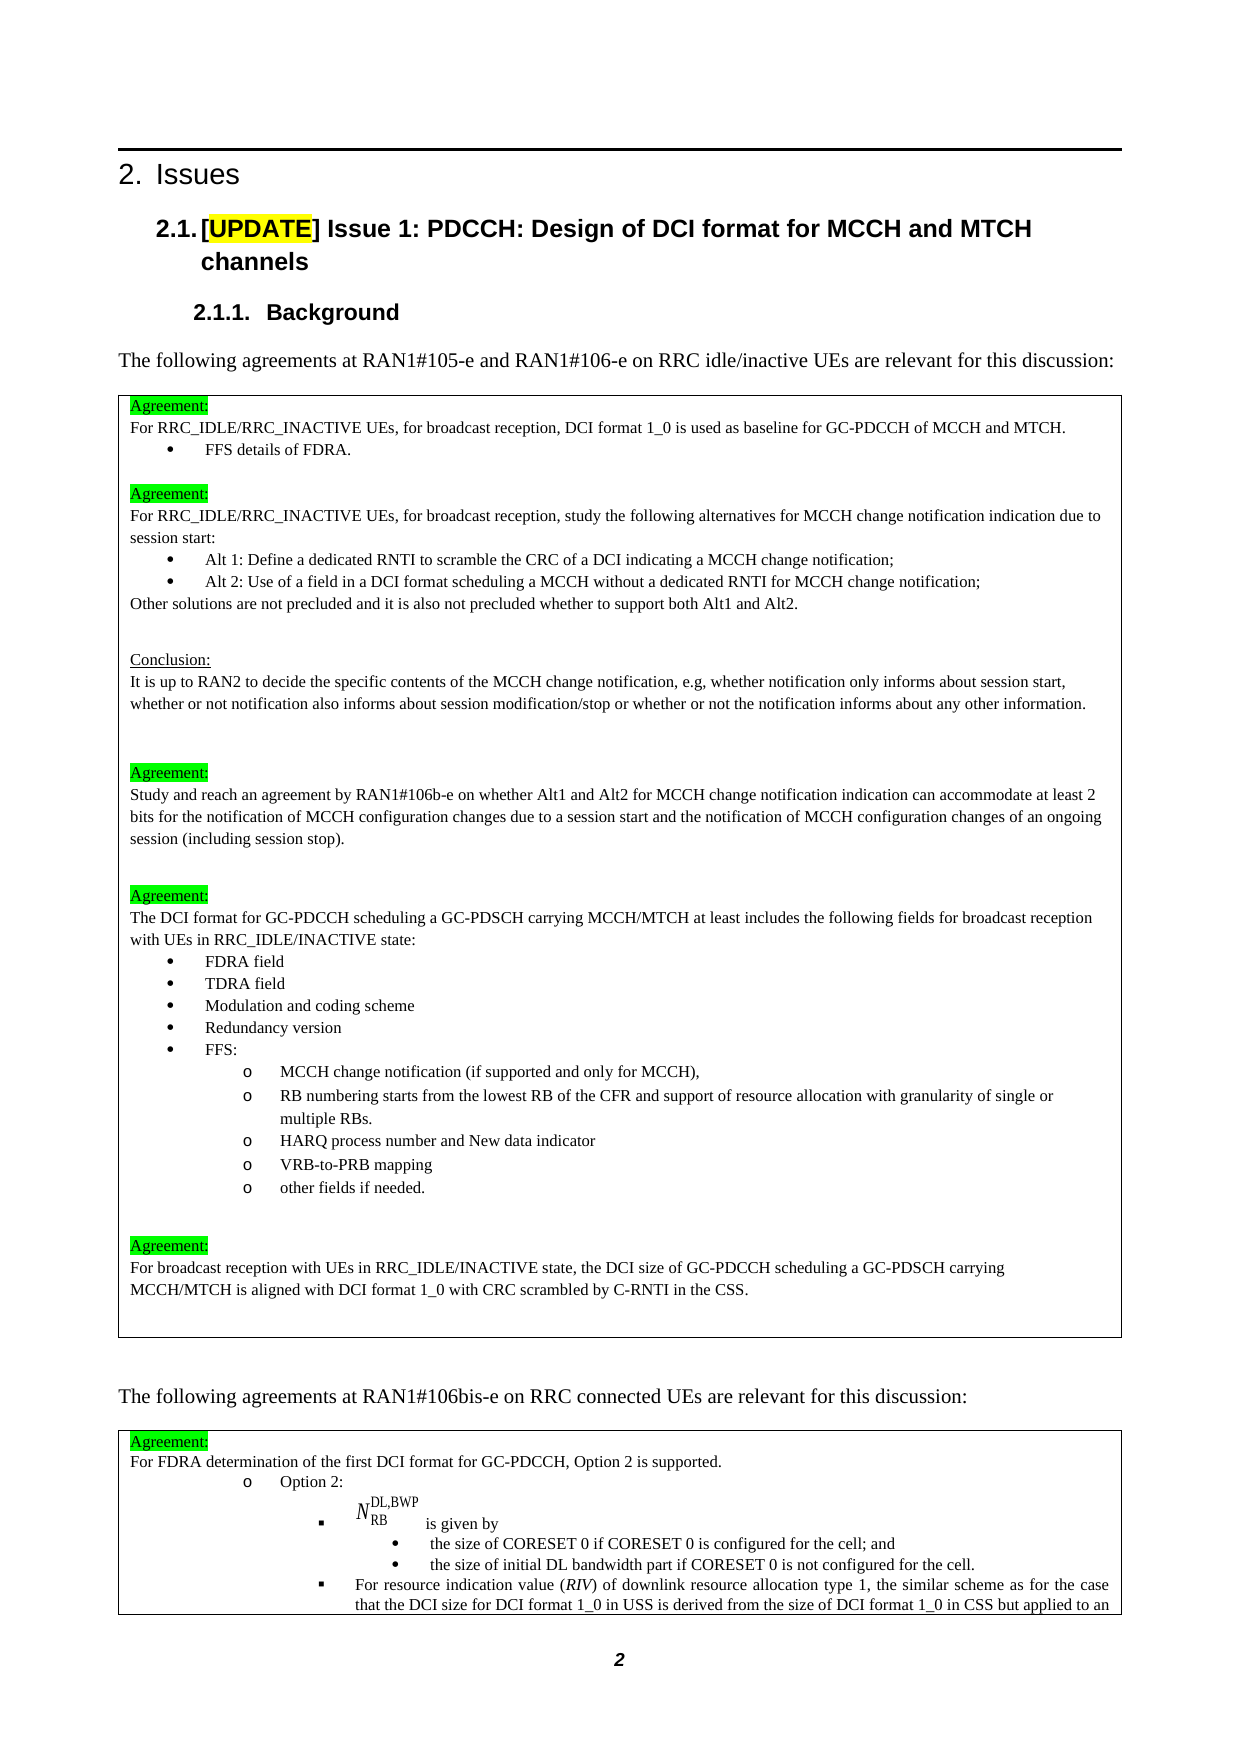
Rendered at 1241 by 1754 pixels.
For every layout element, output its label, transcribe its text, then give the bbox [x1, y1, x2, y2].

text The following agreements at RAN1#106bis-e on RRC connected UEs are relevant for this discussion: [118, 1384, 1122, 1408]
subtitle [UPDATE] Issue 1: PDCCH: Design of DCI format for MCCH and MTCH channels [156, 214, 1122, 276]
text The following agreements at RAN1#105-e and RAN1#106-e on RRC idle/inactive UEs are relevant for this discussion: [118, 348, 1122, 372]
subtitle Background [193, 299, 1122, 326]
subtitle Issues [118, 151, 1122, 191]
table_header Agreement: For RRC_IDLE/RRC_INACTIVE UEs, for broadcast reception, DCI format 1_0 is used as baseline for GC-PDCCH of MCCH and MTCH. FFS details of FDRA. Agreement: For RRC_IDLE/RRC_INACTIVE UEs, for broadcast reception, study the following alternatives for MCCH change notification indication due to session start: Alt 1: Define a dedicated RNTI to scramble the CRC of a DCI indicating a MCCH change notification; Alt 2: Use of a field in a DCI format scheduling a MCCH without a dedicated RNTI for MCCH change notification; Other solutions are not precluded and it is also not precluded whether to support both Alt1 and Alt2. Conclusion: It is up to RAN2 to decide the specific contents of the MCCH change notification, e.g, whether notification only informs about session start, whether or not notification also informs about session modification/stop or whether or not the notification informs about any other information. Agreement: Study and reach an agreement by RAN1#106b-e on whether Alt1 and Alt2 for MCCH change notification indication can accommodate at least 2 bits for the notification of MCCH configuration changes due to a session start and the notification of MCCH configuration changes of an ongoing session (including session stop). Agreement: The DCI format for GC-PDCCH scheduling a GC-PDSCH carrying MCCH/MTCH at least includes the following fields for broadcast reception with UEs in RRC_IDLE/INACTIVE state: FDRA field TDRA field Modulation and coding scheme Redundancy version FFS: MCCH change notification (if supported and only for MCCH), RB numbering starts from the lowest RB of the CFR and support of resource allocation with granularity of single or multiple RBs. HARQ process number and New data indicator VRB-to-PRB mapping other fields if needed. Agreement: For broadcast reception with UEs in RRC_IDLE/INACTIVE state, the DCI size of GC-PDCCH scheduling a GC-PDSCH carrying MCCH/MTCH is aligned with DCI format 1_0 with CRC scrambled by C-RNTI in the CSS. [119, 396, 1121, 1337]
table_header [119, 1431, 1121, 1614]
